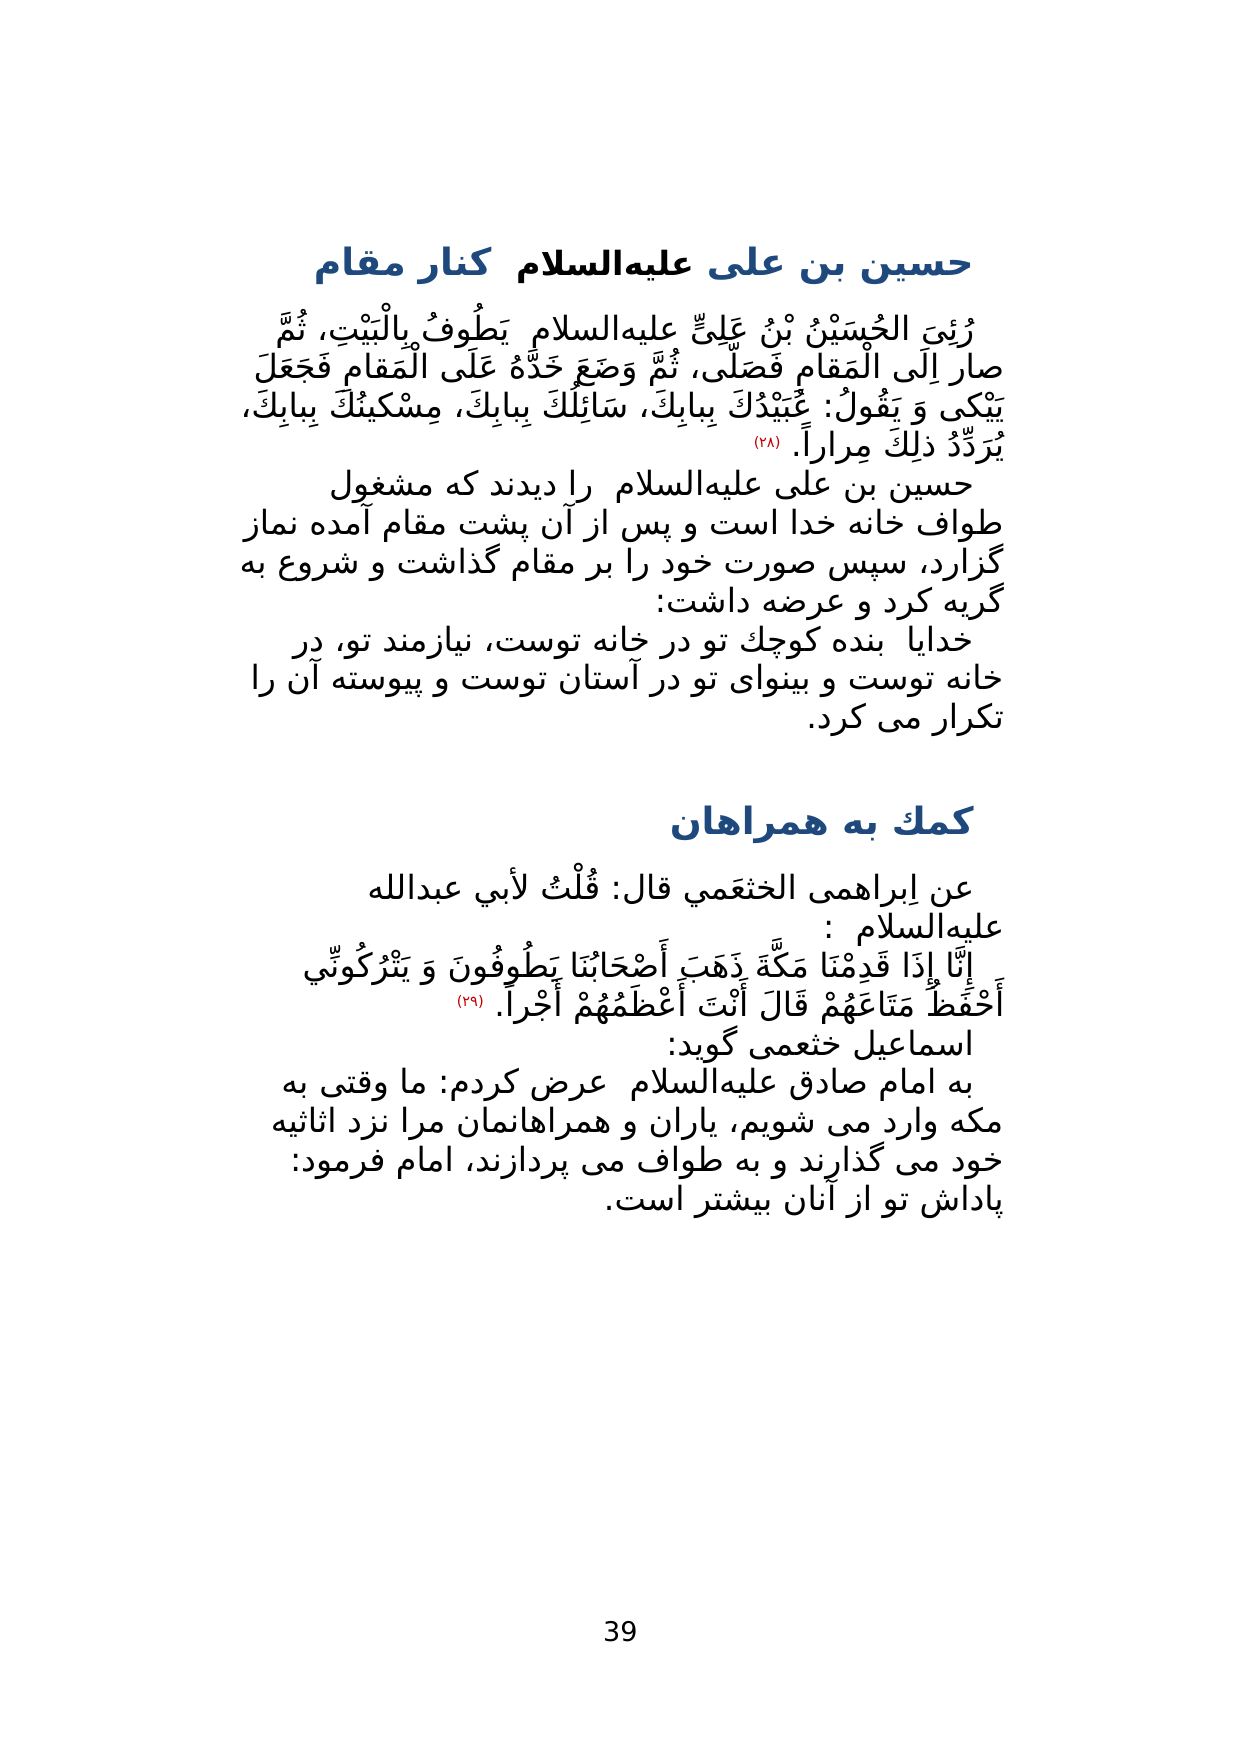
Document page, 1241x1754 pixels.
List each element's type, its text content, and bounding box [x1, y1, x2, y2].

text إِنَّا إِذَا قَدِمْنَا مَكَّةَ ذَهَبَ أَصْحَابُنَا يَطُوفُونَ وَ يَتْرُكُونِّي أَحْفَظُ مَتَاعَهُمْ قَالَ أَنْتَ أَعْظَمُهُمْ أَجْراً. (٢٩) [236, 946, 1004, 1024]
text اسماعيل خثعمى گويد: [236, 1024, 1004, 1063]
subtitle حسين بن على عليه‌السلام كنار مقام [236, 241, 1004, 284]
text به امام صادق عليه‌السلام عرض كردم: ما وقتى به مكه وارد مى شويم، ياران و همراهانمان مرا نزد اثاثيه خود مى گذارند و به طواف مى پردازند، امام فرمود: پاداش تو از آنان بيشتر است. [236, 1063, 1004, 1218]
text رُئِىَ الحُسَيْنُ بْنُ عَلِىٍّ عليه‌السلام يَطُوفُ بِالْبَيْتِ، ثُمَّ صار اِلَى الْمَقامِ فَصَلّى، ثُمَّ وَضَعَ خَدَّهُ عَلَى الْمَقامِ فَجَعَلَ يَيْكى وَ يَقُولُ: عُبَيْدُكَ بِبابِكَ، سَائِلُكَ بِبابِكَ، مِسْكينُكَ بِبابِكَ، يُرَدِّدُ ذلِكَ مِراراً. (٢٨) [236, 309, 1004, 464]
text عن اِبراهمى الخثعَمي قال: قُلْتُ لأبي عبدالله عليه‌السلام : [236, 868, 1004, 946]
text خدايا بنده كوچك تو در خانه توست، نيازمند تو، در خانه توست و بينواى تو در آستان توست و پيوسته آن را تكرار مى كرد. [236, 620, 1004, 737]
text حسين بن على عليه‌السلام را ديدند كه مشغول طواف خانه خدا است و پس از آن پشت مقام آمده نماز گزارد، سپس صورت خود را بر مقام گذاشت و شروع به گريه كرد و عرضه داشت: [236, 464, 1004, 620]
subtitle كمك به همراهان [236, 800, 1004, 843]
